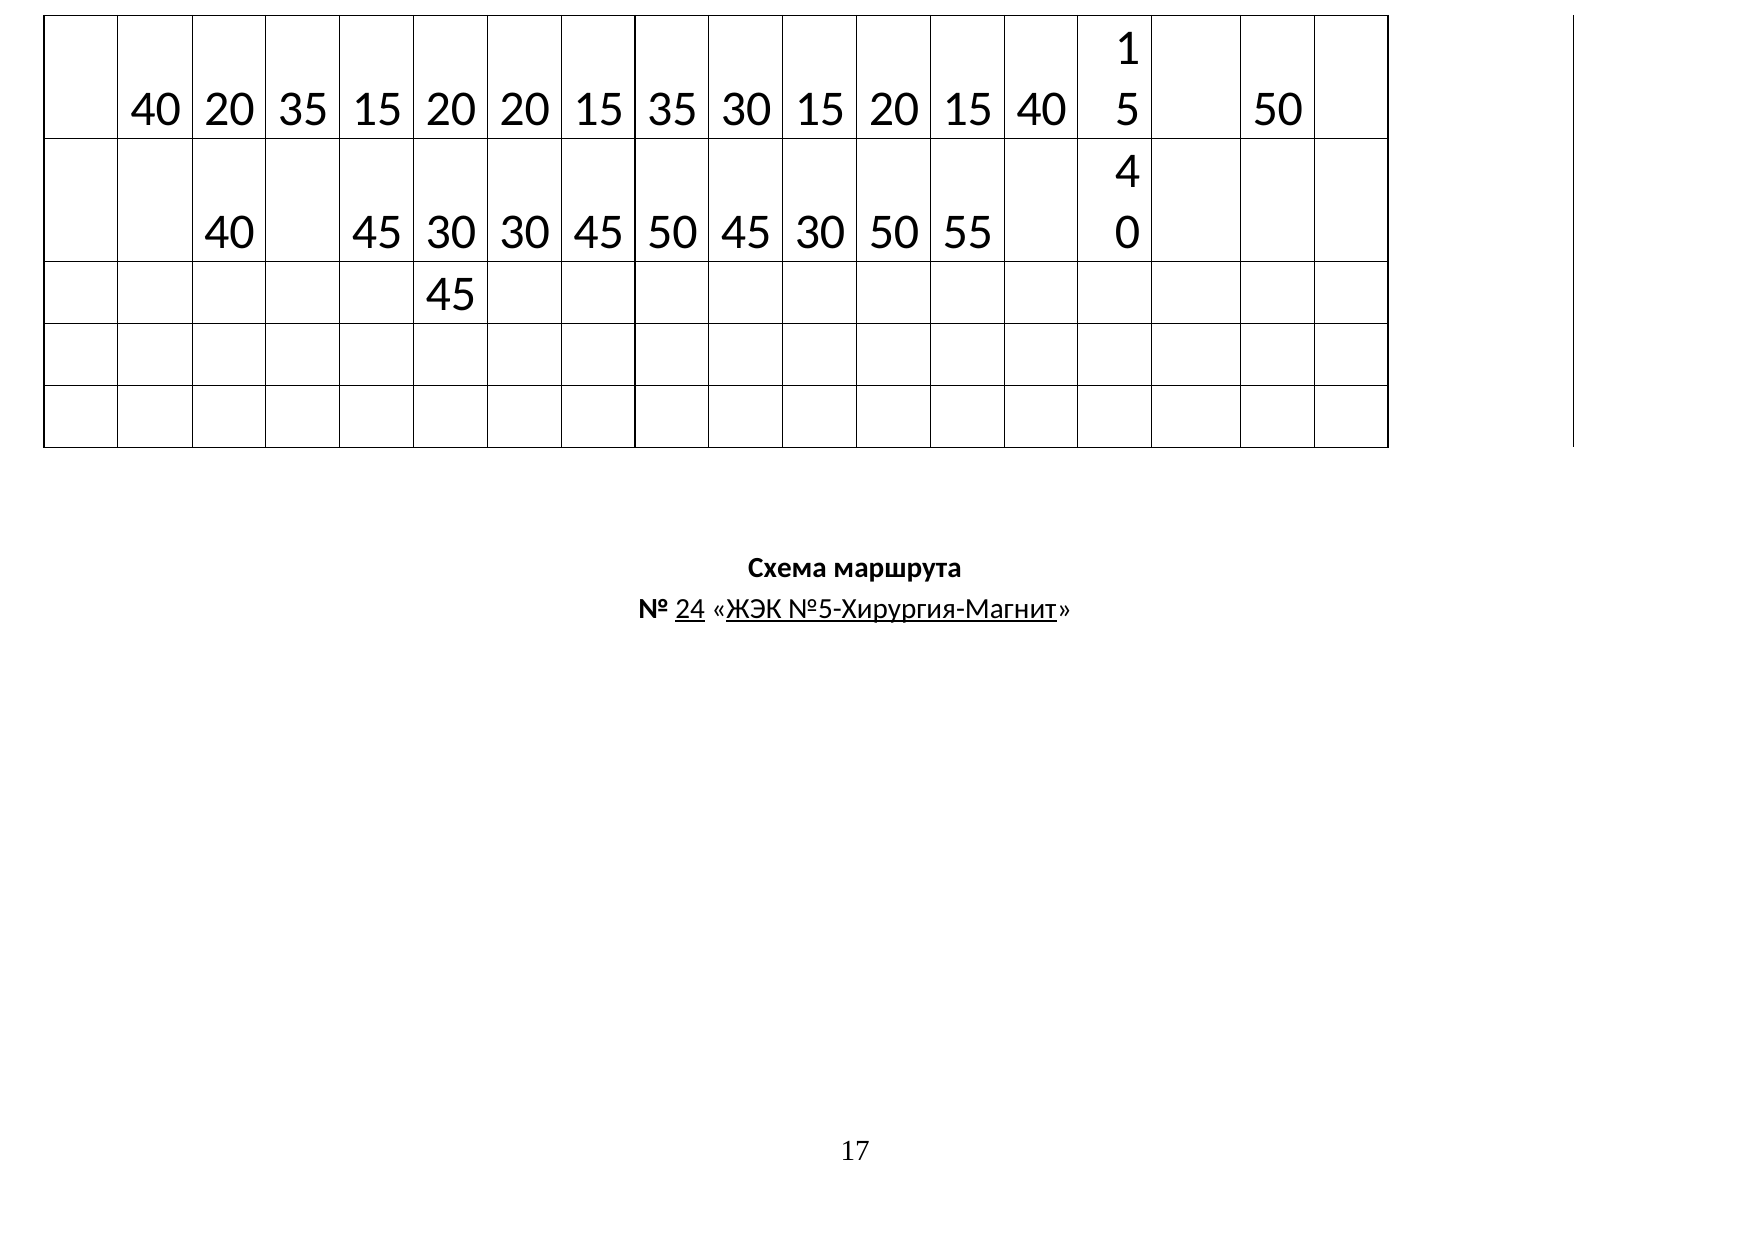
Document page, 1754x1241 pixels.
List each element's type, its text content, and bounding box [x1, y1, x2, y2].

table_cell [1152, 262, 1240, 323]
table_cell [193, 324, 265, 385]
table_cell [931, 262, 1004, 323]
table_cell [488, 262, 561, 323]
table_cell 15 [1078, 16, 1151, 138]
text Схема маршрута № 24 «ЖЭК №5-Хирургия-Магнит» [59, 549, 1651, 626]
table_cell [1005, 386, 1077, 447]
table_cell [45, 139, 117, 261]
table_cell [1078, 262, 1151, 323]
table_cell [118, 324, 192, 385]
table_cell 30 [414, 139, 487, 261]
table_cell [193, 386, 265, 447]
table_cell [1078, 386, 1151, 447]
table_cell 35 [636, 16, 708, 138]
table_cell [857, 324, 930, 385]
table_cell [118, 386, 192, 447]
table_cell 40 [193, 139, 265, 261]
table_cell [488, 386, 561, 447]
table_cell [636, 324, 708, 385]
table_cell [266, 262, 339, 323]
table_cell [783, 262, 856, 323]
table_cell [414, 386, 487, 447]
table_cell 55 [931, 139, 1004, 261]
table_cell [266, 139, 339, 261]
table_cell [636, 262, 708, 323]
table_cell 45 [414, 262, 487, 323]
table_cell 20 [193, 16, 265, 138]
table_cell [562, 386, 634, 447]
table_cell [266, 324, 339, 385]
table_cell [266, 386, 339, 447]
table_cell 15 [340, 16, 413, 138]
table_cell [1241, 386, 1314, 447]
table_cell [340, 324, 413, 385]
table_cell 45 [709, 139, 782, 261]
table_cell [1005, 139, 1077, 261]
table_cell 20 [857, 16, 930, 138]
table_cell [1315, 139, 1387, 261]
table_cell [636, 386, 708, 447]
table_cell [45, 386, 117, 447]
table_cell 35 [266, 16, 339, 138]
table_cell [45, 262, 117, 323]
table_cell [1241, 139, 1314, 261]
table_cell [1152, 386, 1240, 447]
table_cell [488, 324, 561, 385]
table_cell 30 [488, 139, 561, 261]
table_cell [709, 262, 782, 323]
table_cell 50 [857, 139, 930, 261]
table_cell [857, 262, 930, 323]
table_cell [340, 262, 413, 323]
table_cell 50 [1241, 16, 1314, 138]
table_cell 40 [118, 16, 192, 138]
table_cell [931, 324, 1004, 385]
table_cell [1152, 139, 1240, 261]
table_cell [193, 262, 265, 323]
table_cell [857, 386, 930, 447]
table_cell [709, 324, 782, 385]
table_cell [562, 324, 634, 385]
table_cell 30 [783, 139, 856, 261]
table_cell [1078, 324, 1151, 385]
table_cell [1315, 324, 1387, 385]
table_cell [1005, 324, 1077, 385]
table_cell 15 [783, 16, 856, 138]
table_cell 20 [488, 16, 561, 138]
table_cell [1241, 262, 1314, 323]
table_cell 15 [931, 16, 1004, 138]
table_cell [1152, 16, 1240, 138]
table_cell [562, 262, 634, 323]
table_cell [45, 16, 117, 138]
table_cell [1315, 16, 1387, 138]
table_cell [1315, 386, 1387, 447]
table_cell [931, 386, 1004, 447]
table_cell 45 [340, 139, 413, 261]
table_cell 20 [414, 16, 487, 138]
table_cell 30 [709, 16, 782, 138]
table_cell [1152, 324, 1240, 385]
table_cell [414, 324, 487, 385]
table_cell [118, 139, 192, 261]
table_cell [340, 386, 413, 447]
table_cell 45 [562, 139, 634, 261]
table_cell [1315, 262, 1387, 323]
table_cell 15 [562, 16, 634, 138]
table_cell 40 [1005, 16, 1077, 138]
table_cell [709, 386, 782, 447]
table_cell [118, 262, 192, 323]
table_cell [783, 324, 856, 385]
table_cell [1005, 262, 1077, 323]
table_cell [45, 324, 117, 385]
table_cell [1241, 324, 1314, 385]
table_cell [783, 386, 856, 447]
table_cell 40 [1078, 139, 1151, 261]
table_cell 50 [636, 139, 708, 261]
